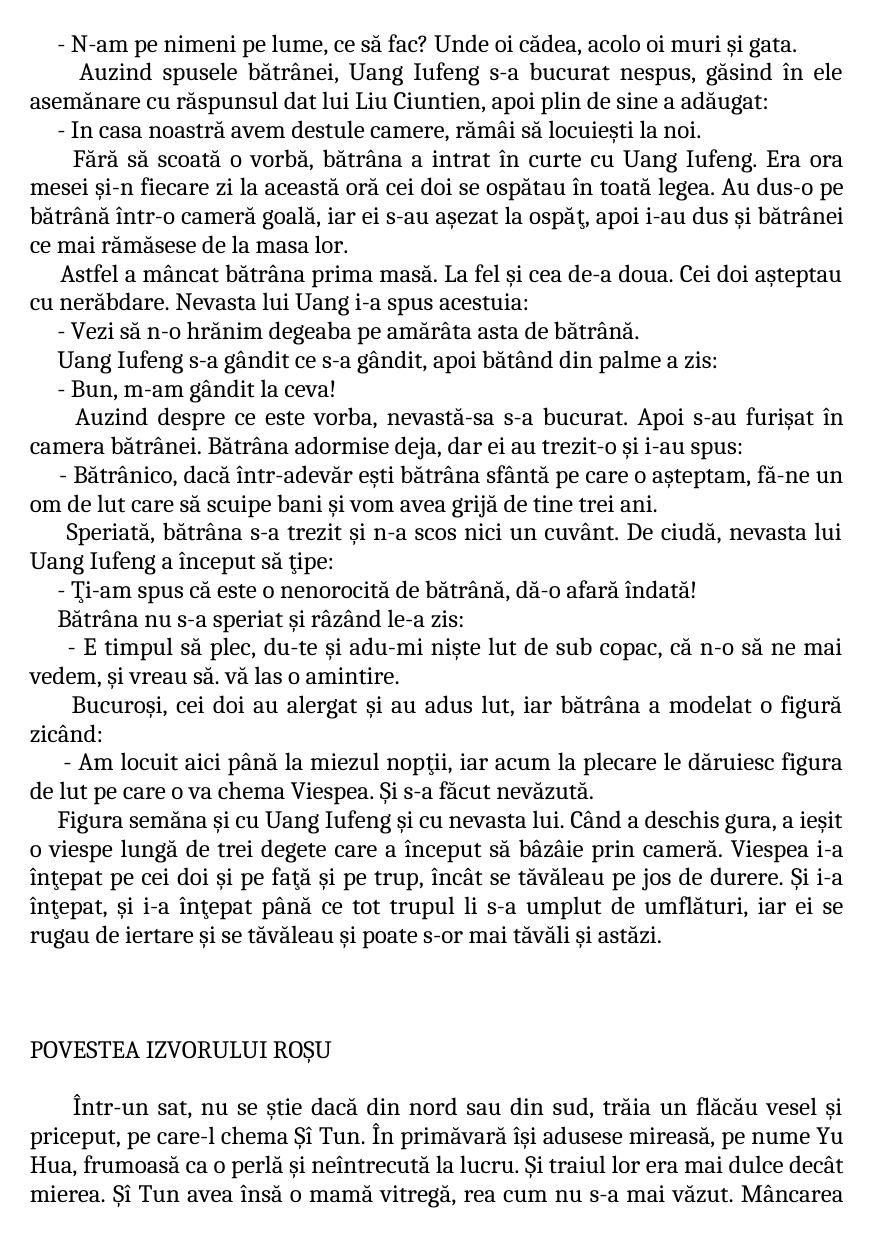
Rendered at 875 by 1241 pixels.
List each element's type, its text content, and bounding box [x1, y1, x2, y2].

text Fără să scoată o vorbă, bătrâna a intrat în curte cu Uang Iufeng. Era ora mesei şi-n fiecare zi la această oră cei doi se ospătau în toată legea. Au dus-o pe bătrână într-o cameră goală, iar ei s-au aşezat la ospăţ, apoi i-au dus şi bătrânei ce mai rămăsese de la masa lor. [29, 144, 844, 259]
text - N-am pe nimeni pe lume, ce să fac? Unde oi cădea, acolo oi muri şi gata. [29, 29, 844, 58]
text - Vezi să n-o hrănim degeaba pe amărâta asta de bătrână. [29, 317, 844, 346]
text POVESTEA IZVORULUI ROŞU [29, 1036, 844, 1064]
text Auzind despre ce este vorba, nevastă-sa s-a bucurat. Apoi s-au furişat în camera bătrânei. Bătrâna adormise deja, dar ei au trezit-o şi i-au spus: [29, 403, 844, 461]
text - Bătrânico, dacă într-adevăr eşti bătrâna sfântă pe care o aşteptam, fă-ne un om de lut care să scuipe bani şi vom avea grijă de tine trei ani. [29, 461, 844, 518]
text Bătrâna nu s-a speriat şi râzând le-a zis: [29, 604, 844, 633]
text Speriată, bătrâna s-a trezit şi n-a scos nici un cuvânt. De ciudă, nevasta lui Uang Iufeng a început să ţipe: [29, 518, 844, 576]
text Auzind spusele bătrânei, Uang Iufeng s-a bucurat nespus, găsind în ele asemănare cu răspunsul dat lui Liu Ciuntien, apoi plin de sine a adăugat: [29, 58, 844, 116]
text - Am locuit aici până la miezul nopţii, iar acum la plecare le dăruiesc figura de lut pe care o va chema Viespea. Şi s-a făcut nevăzută. [29, 748, 844, 806]
text - E timpul să plec, du-te şi adu-mi nişte lut de sub copac, că n-o să ne mai vedem, şi vreau să. vă las o amintire. [29, 633, 844, 691]
text Bucuroşi, cei doi au alergat şi au adus lut, iar bătrâna a modelat o figură zicând: [29, 691, 844, 748]
text Uang Iufeng s-a gândit ce s-a gândit, apoi bătând din palme a zis: [29, 346, 844, 374]
text Astfel a mâncat bătrâna prima masă. La fel şi cea de-a doua. Cei doi aşteptau cu nerăbdare. Nevasta lui Uang i-a spus acestuia: [29, 259, 844, 317]
text - In casa noastră avem destule camere, rămâi să locuieşti la noi. [29, 116, 844, 144]
text Figura semăna şi cu Uang Iufeng şi cu nevasta lui. Când a deschis gura, a ieşit o viespe lungă de trei degete care a început să bâzâie prin cameră. Viespea i-a înţepat pe cei doi şi pe faţă şi pe trup, încât se tăvăleau pe jos de durere. Şi i-a înţepat, şi i-a înţepat până ce tot trupul li s-a umplut de umflături, iar ei se rugau de iertare şi se tăvăleau şi poate s-or mai tăvăli şi astăzi. [29, 806, 844, 949]
text - Ţi-am spus că este o nenorocită de bătrână, dă-o afară îndată! [29, 576, 844, 604]
text - Bun, m-am gândit la ceva! [29, 374, 844, 403]
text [29, 1093, 844, 1208]
